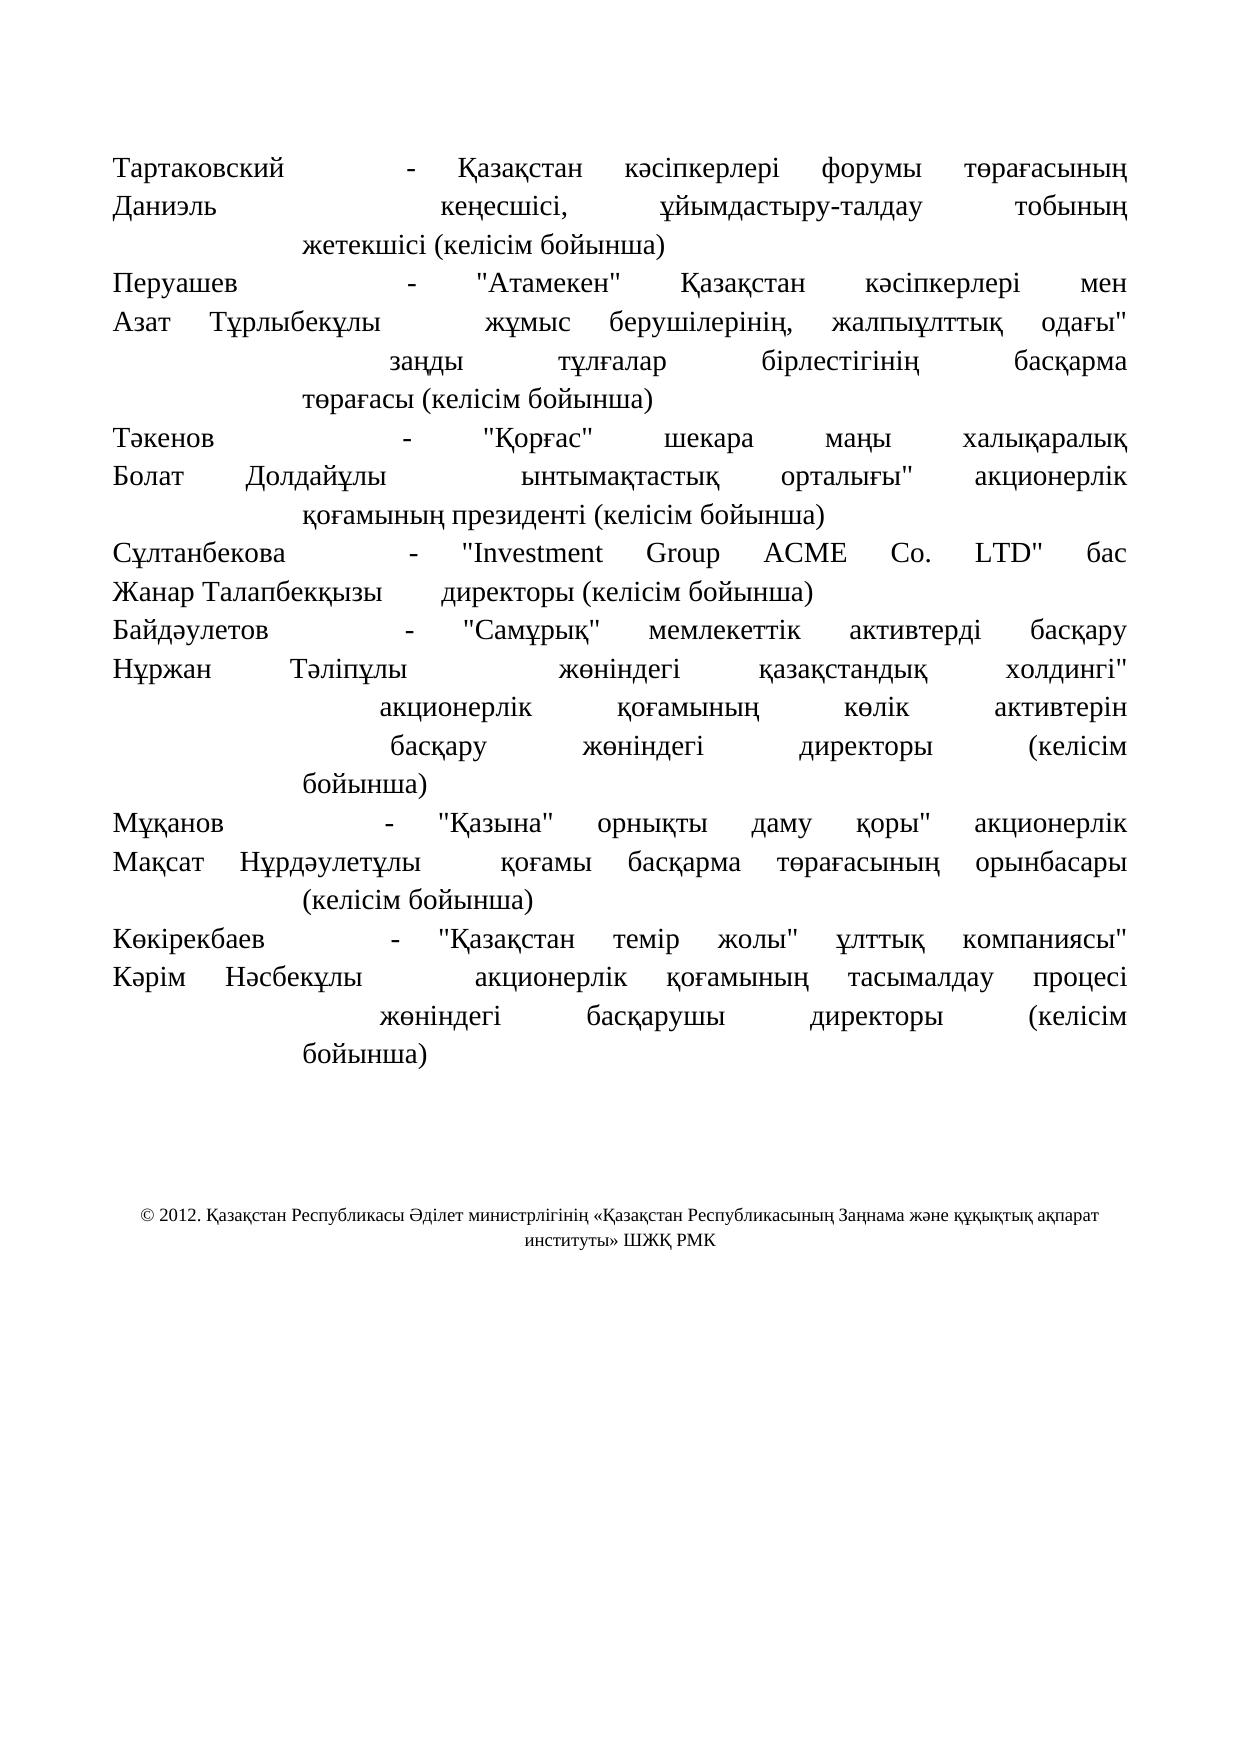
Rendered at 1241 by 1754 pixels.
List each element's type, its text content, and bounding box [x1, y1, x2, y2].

text Сұлтанбекова - "Investment Group ACME Co. LTD" бас Жанар Талапбекқызы директоры (келісім бойынша) [112, 535, 1128, 607]
text Көкірекбаев - "Қазақстан темір жолы" ұлттық компаниясы" Кәрім Нәсбекұлы акционерлік қоғамының тасымалдау процесі жөніндегі басқарушы директоры (келісім бойынша) [112, 921, 1128, 1070]
text Тәкенов - "Қорғас" шекара маңы халықаралық Болат Долдайұлы ынтымақтастық орталығы" акционерлік қоғамының президенті (келісім бойынша) [112, 420, 1128, 530]
text Тартаковский - Қазақстан кәсіпкерлері форумы төрағасының Даниэль кеңесшісі, ұйымдастыру-талдау тобының жетекшісі (келісім бойынша) [112, 150, 1128, 261]
text Мұқанов - "Қазына" орнықты даму қоры" акционерлік Мақсат Нұрдәулетұлы қоғамы басқарма төрағасының орынбасары (келісім бойынша) [112, 805, 1128, 916]
text Байдәулетов - "Самұрық" мемлекеттік активтерді басқару Нұржан Тәліпұлы жөніндегі қазақстандық холдингі" акционерлік қоғамының көлік активтерін басқару жөніндегі директоры (келісім бойынша) [112, 612, 1128, 800]
text © 2012. Қазақстан Республикасы Әділет министрлігінің «Қазақстан Республикасының Заңнама және құқықтық ақпарат институты» ШЖҚ РМК [112, 1204, 1128, 1251]
text Перуашев - "Атамекен" Қазақстан кәсіпкерлері мен Азат Тұрлыбекұлы жұмыс берушілерінің, жалпыұлттық одағы" заңды тұлғалар бірлестігінің басқарма төрағасы (келісім бойынша) [112, 266, 1128, 415]
